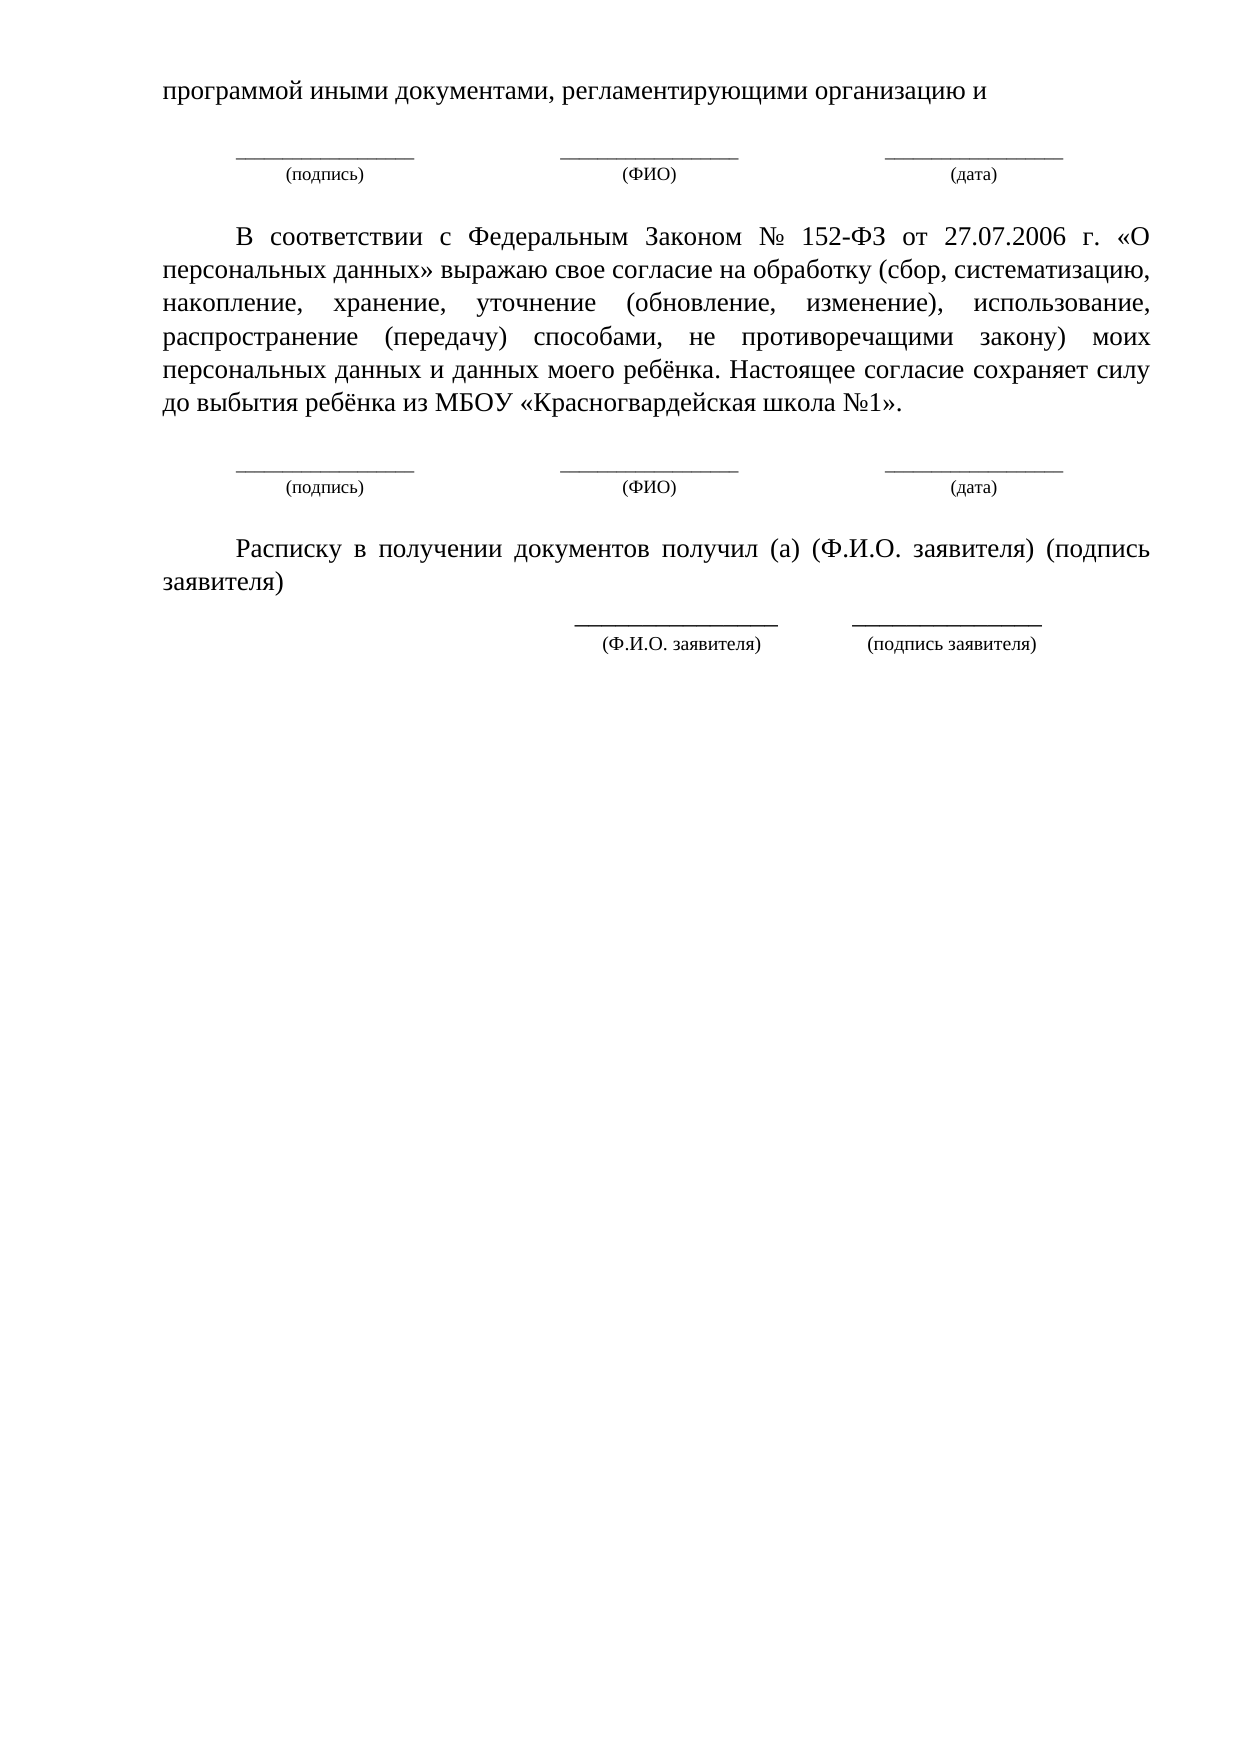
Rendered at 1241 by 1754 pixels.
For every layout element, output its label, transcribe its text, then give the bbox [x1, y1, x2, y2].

table_header ___________________ (дата) [811, 140, 1136, 187]
table_header ___________________ (подпись) [163, 140, 487, 187]
text _______________ ______________ [162, 598, 1152, 629]
text Расписку в получении документов получил (а) (Ф.И.О. заявителя) (подпись заявителя) [162, 532, 1152, 596]
text (Ф.И.О. заявителя) (подпись заявителя) [602, 632, 1152, 655]
table_header ___________________ (ФИО) [487, 453, 811, 499]
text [162, 74, 1152, 105]
table_header ___________________ (дата) [811, 453, 1136, 499]
text В соответствии с Федеральным Законом № 152-ФЗ от 27.07.2006 г. «О персональных данных» выражаю свое согласие на обработку (сбор, систематизацию, накопление, хранение, уточнение (обновление, изменение), использование, распространение (передачу) способами, не противоречащими закону) моих персональных данных и данных моего ребёнка. Настоящее согласие сохраняет силу до выбытия ребёнка из МБОУ «Красногвардейская школа №1». [162, 220, 1152, 417]
table_header ___________________ (ФИО) [487, 140, 811, 187]
table_header ___________________ (подпись) [163, 453, 487, 499]
